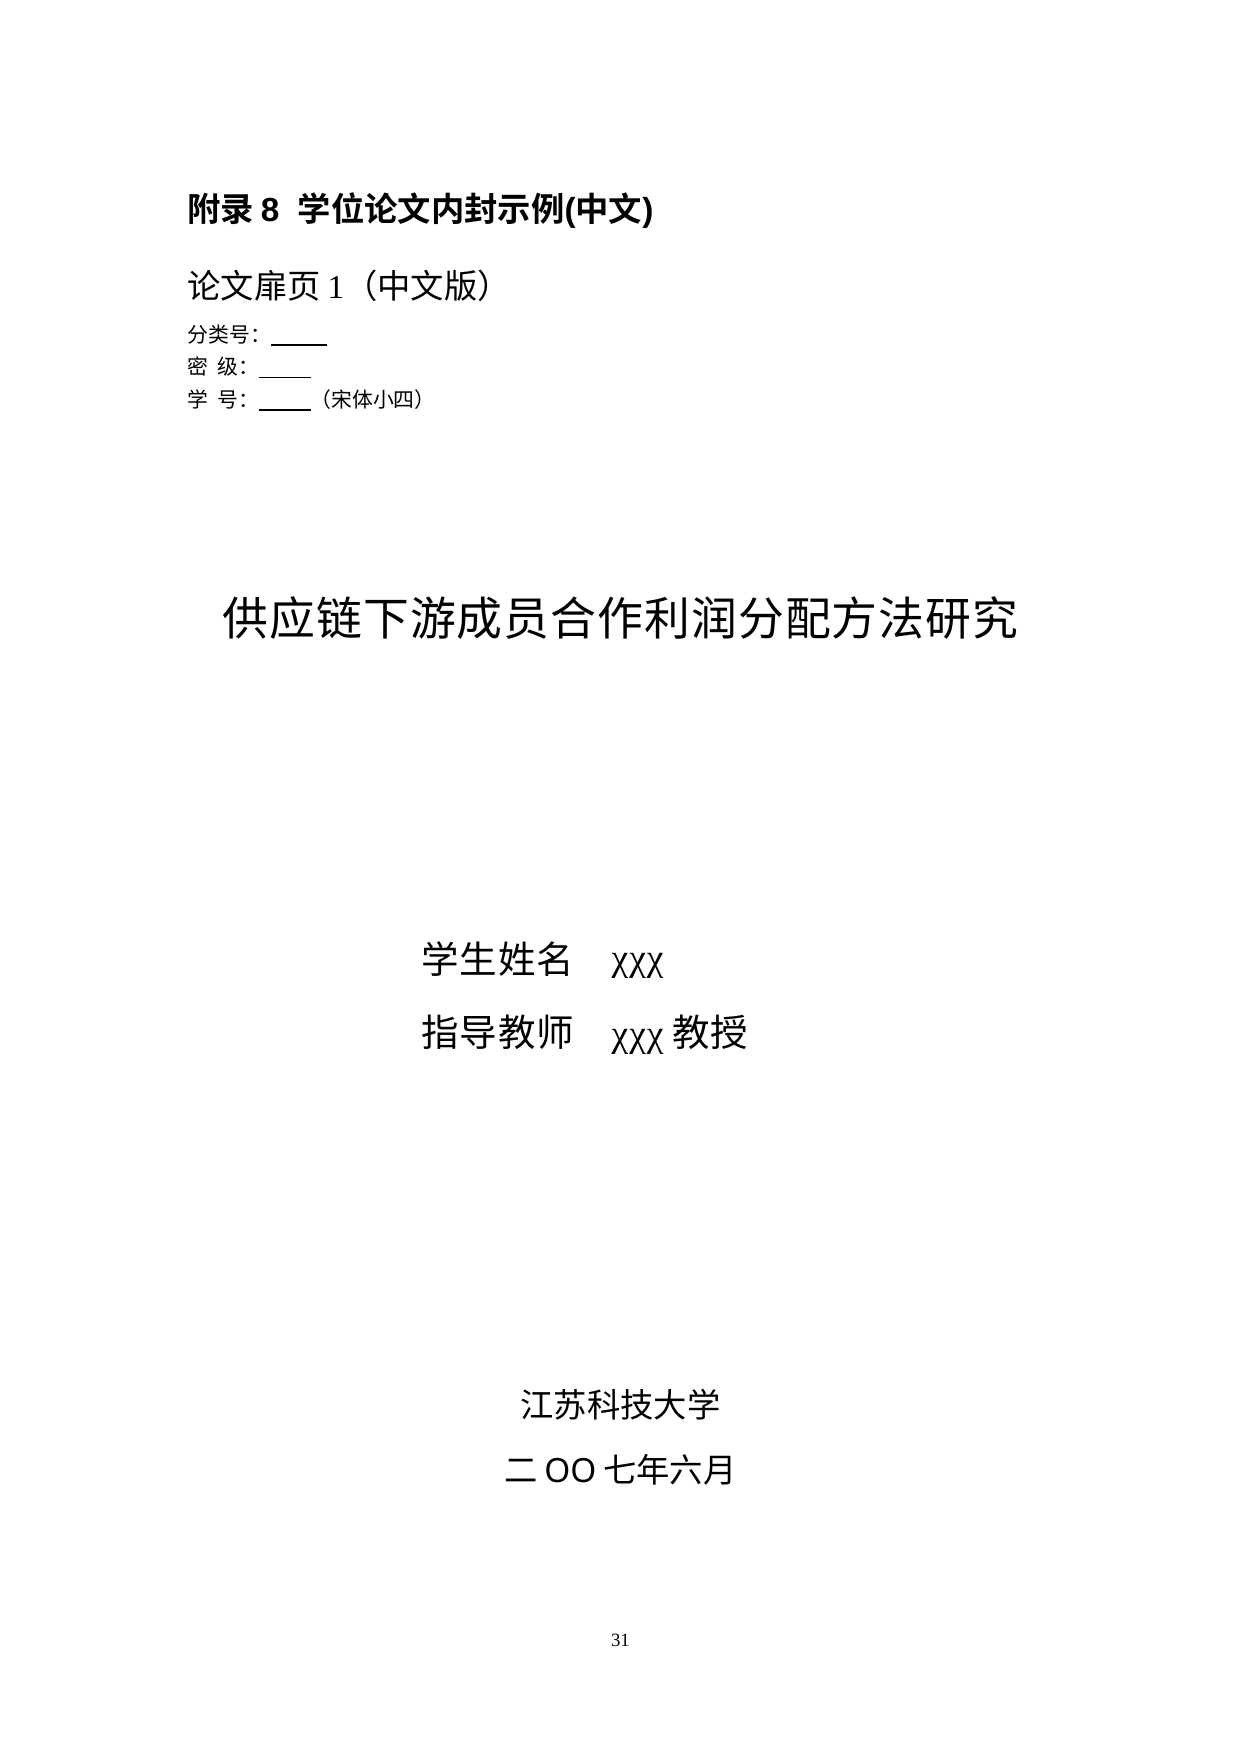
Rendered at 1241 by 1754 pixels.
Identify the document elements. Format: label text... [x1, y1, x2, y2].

table_header 学生姓名 [410, 925, 600, 998]
text 江苏科技大学 [187, 1371, 1053, 1436]
table_header χχχ [600, 925, 831, 998]
text 学 号： （宋体小四） [187, 382, 1053, 414]
text 密 级： [187, 349, 1053, 382]
text 二OO七年六月 [187, 1436, 1053, 1501]
table_cell 指导教师 [410, 998, 600, 1078]
text 分类号： [187, 317, 1053, 349]
table_cell χχχ教授 [600, 998, 831, 1078]
text 供应链下游成员合作利润分配方法研究 [187, 567, 1053, 664]
subtitle 附录8 学位论文内封示例(中文) [187, 174, 1053, 239]
text 论文扉页1（中文版） [187, 252, 1053, 317]
